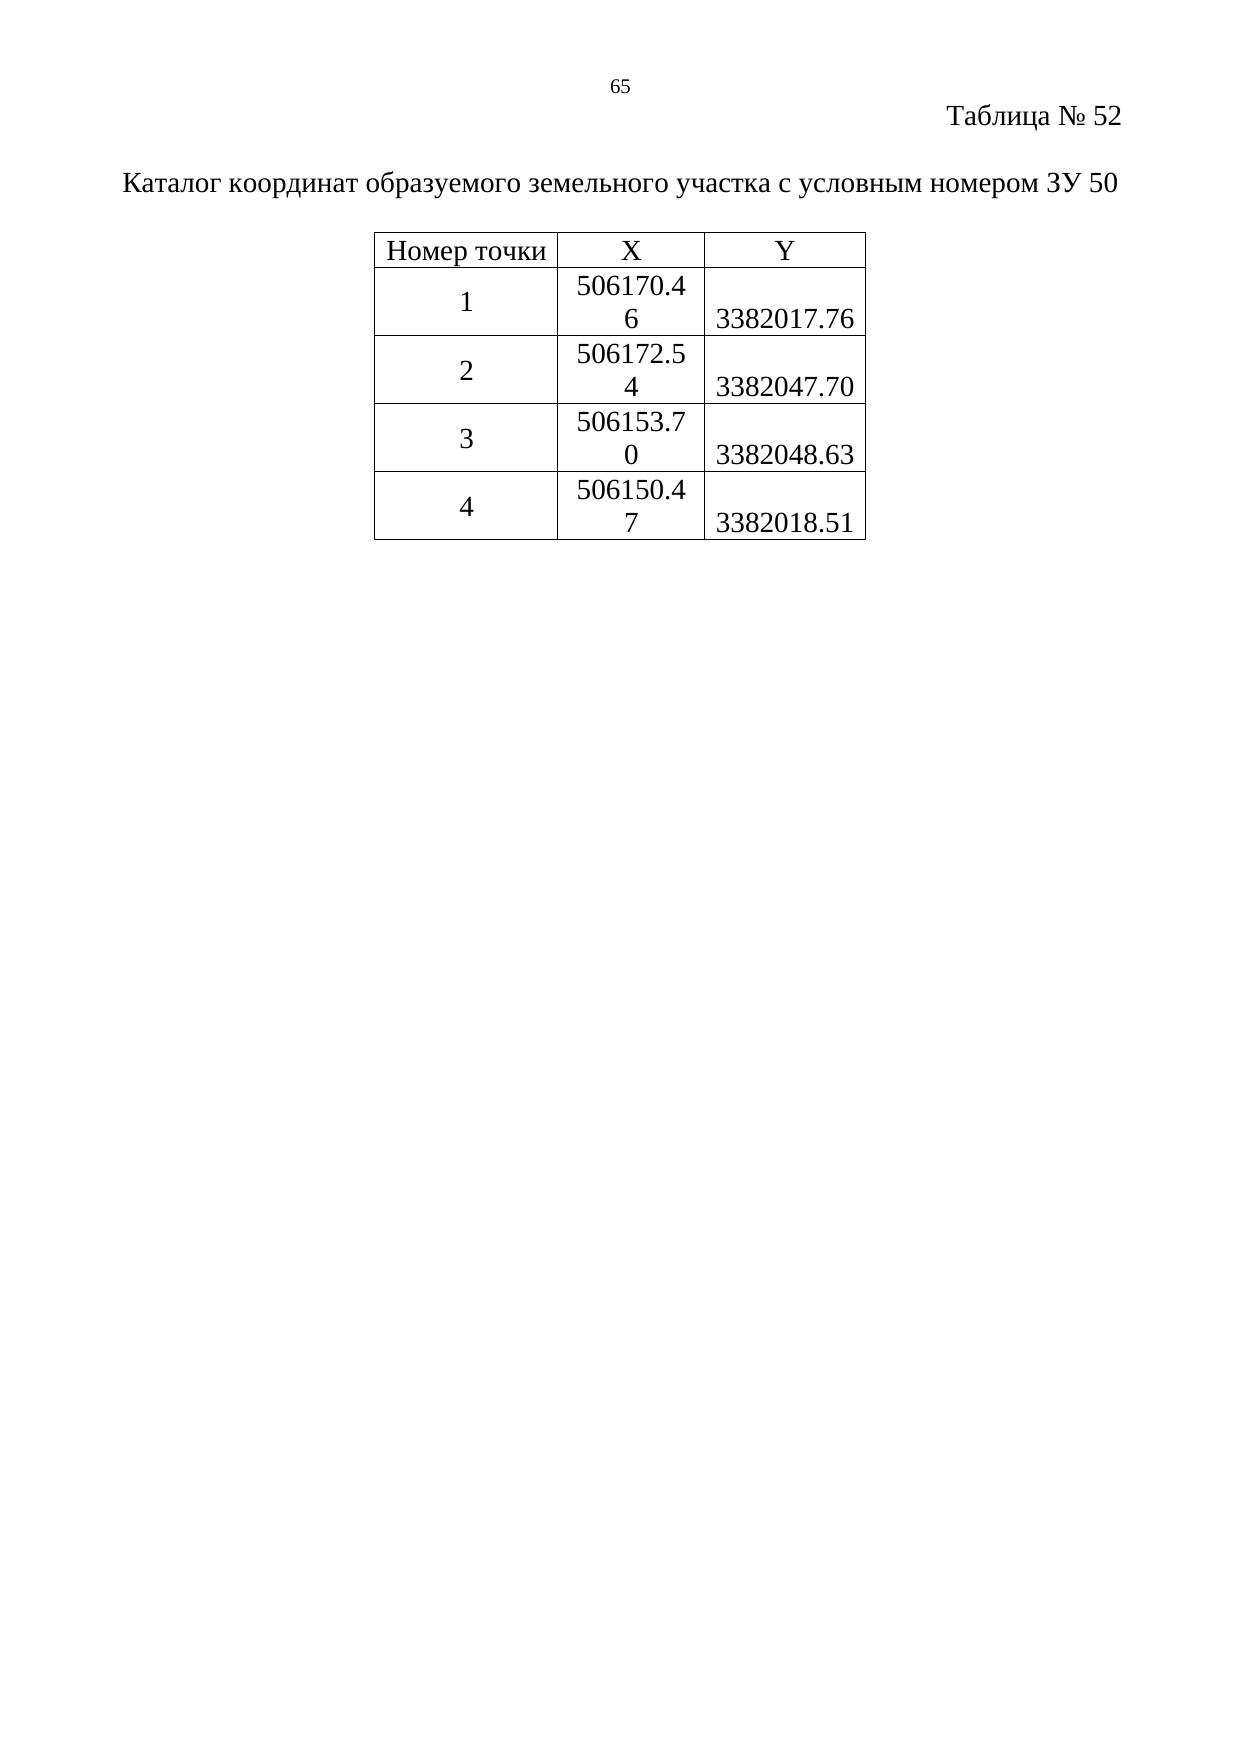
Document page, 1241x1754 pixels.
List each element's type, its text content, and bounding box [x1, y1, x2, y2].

table_cell 1 [375, 268, 557, 335]
table_cell 3382018.51 [705, 472, 865, 539]
table_cell 506170.46 [558, 268, 704, 335]
text Таблица № 52 [118, 98, 1122, 131]
table_cell 3382047.70 [705, 336, 865, 403]
table_header Номер точки [375, 233, 557, 267]
table_cell 2 [375, 336, 557, 403]
table_header X [558, 233, 704, 267]
text Каталог координат образуемого земельного участка с условным номером ЗУ 50 [118, 165, 1122, 198]
table_cell 3382048.63 [705, 404, 865, 471]
table_cell 506153.70 [558, 404, 704, 471]
table_cell 506150.47 [558, 472, 704, 539]
table_cell 3382017.76 [705, 268, 865, 335]
table_header Y [705, 233, 865, 267]
table_cell 4 [375, 472, 557, 539]
table_cell 506172.54 [558, 336, 704, 403]
table_cell 3 [375, 404, 557, 471]
